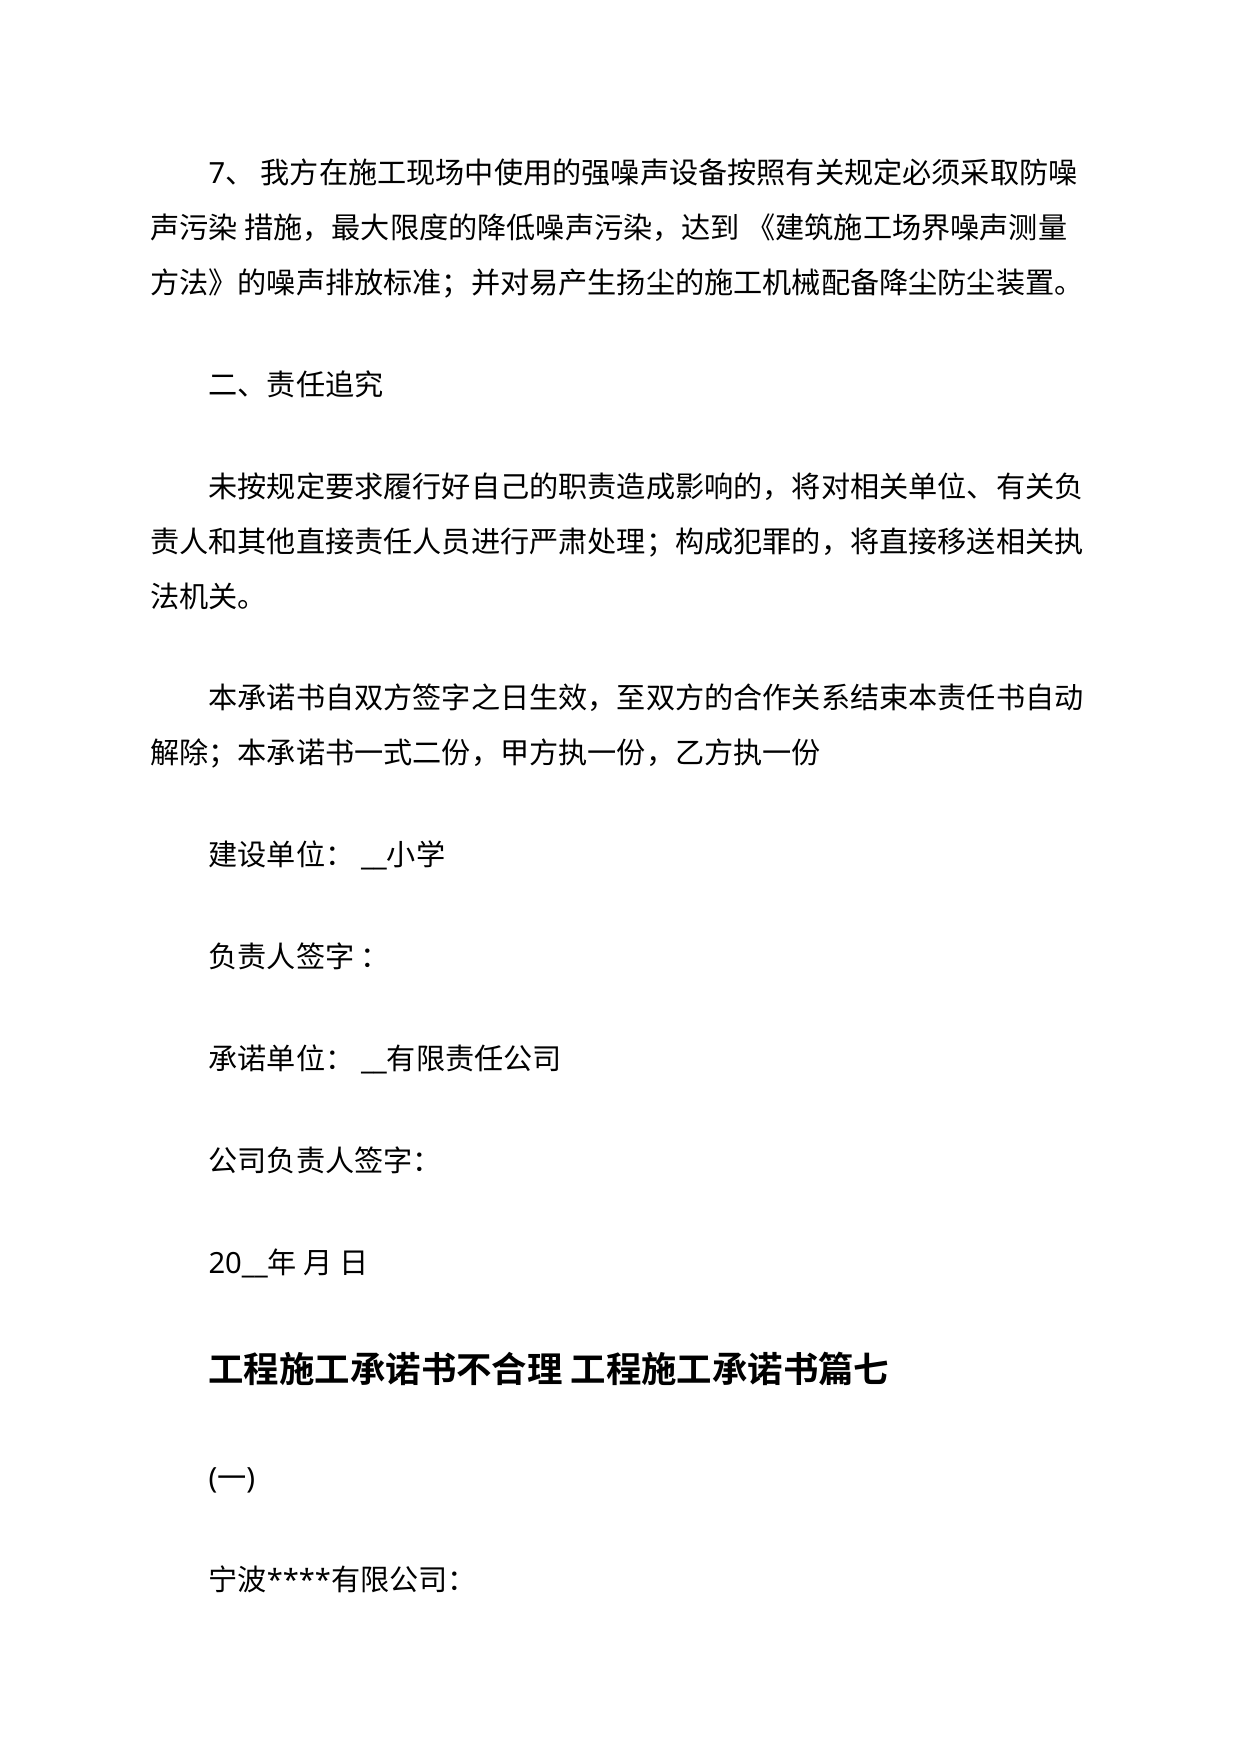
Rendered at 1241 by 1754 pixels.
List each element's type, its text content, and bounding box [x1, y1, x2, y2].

text (一) [150, 1454, 1090, 1497]
text 工程施工承诺书不合理 工程施工承诺书篇七 [150, 1341, 1090, 1392]
text 公司负责人签字： [150, 1137, 1090, 1180]
text 未按规定要求履行好自己的职责造成影响的，将对相关单位、有关负责人和其他直接责任人员进行严肃处理；构成犯罪的，将直接移送相关执法机关。 [150, 463, 1090, 616]
text 20__年 月 日 [150, 1239, 1090, 1282]
text 7、 我方在施工现场中使用的强噪声设备按照有关规定必须采取防噪声污染 措施，最大限度的降低噪声污染，达到 《建筑施工场界噪声测量方法》的噪声排放标准；并对易产生扬尘的施工机械配备降尘防尘装置。 [150, 150, 1090, 302]
text 承诺单位： __有限责任公司 [150, 1035, 1090, 1078]
text 二、责任追究 [150, 362, 1090, 404]
text 建设单位： __小学 [150, 832, 1090, 874]
text 负责人签字 ： [150, 934, 1090, 976]
text 本承诺书自双方签字之日生效，至双方的合作关系结束本责任书自动解除；本承诺书一式二份，甲方执一份，乙方执一份 [150, 675, 1090, 772]
text 宁波****有限公司： [150, 1557, 1090, 1599]
